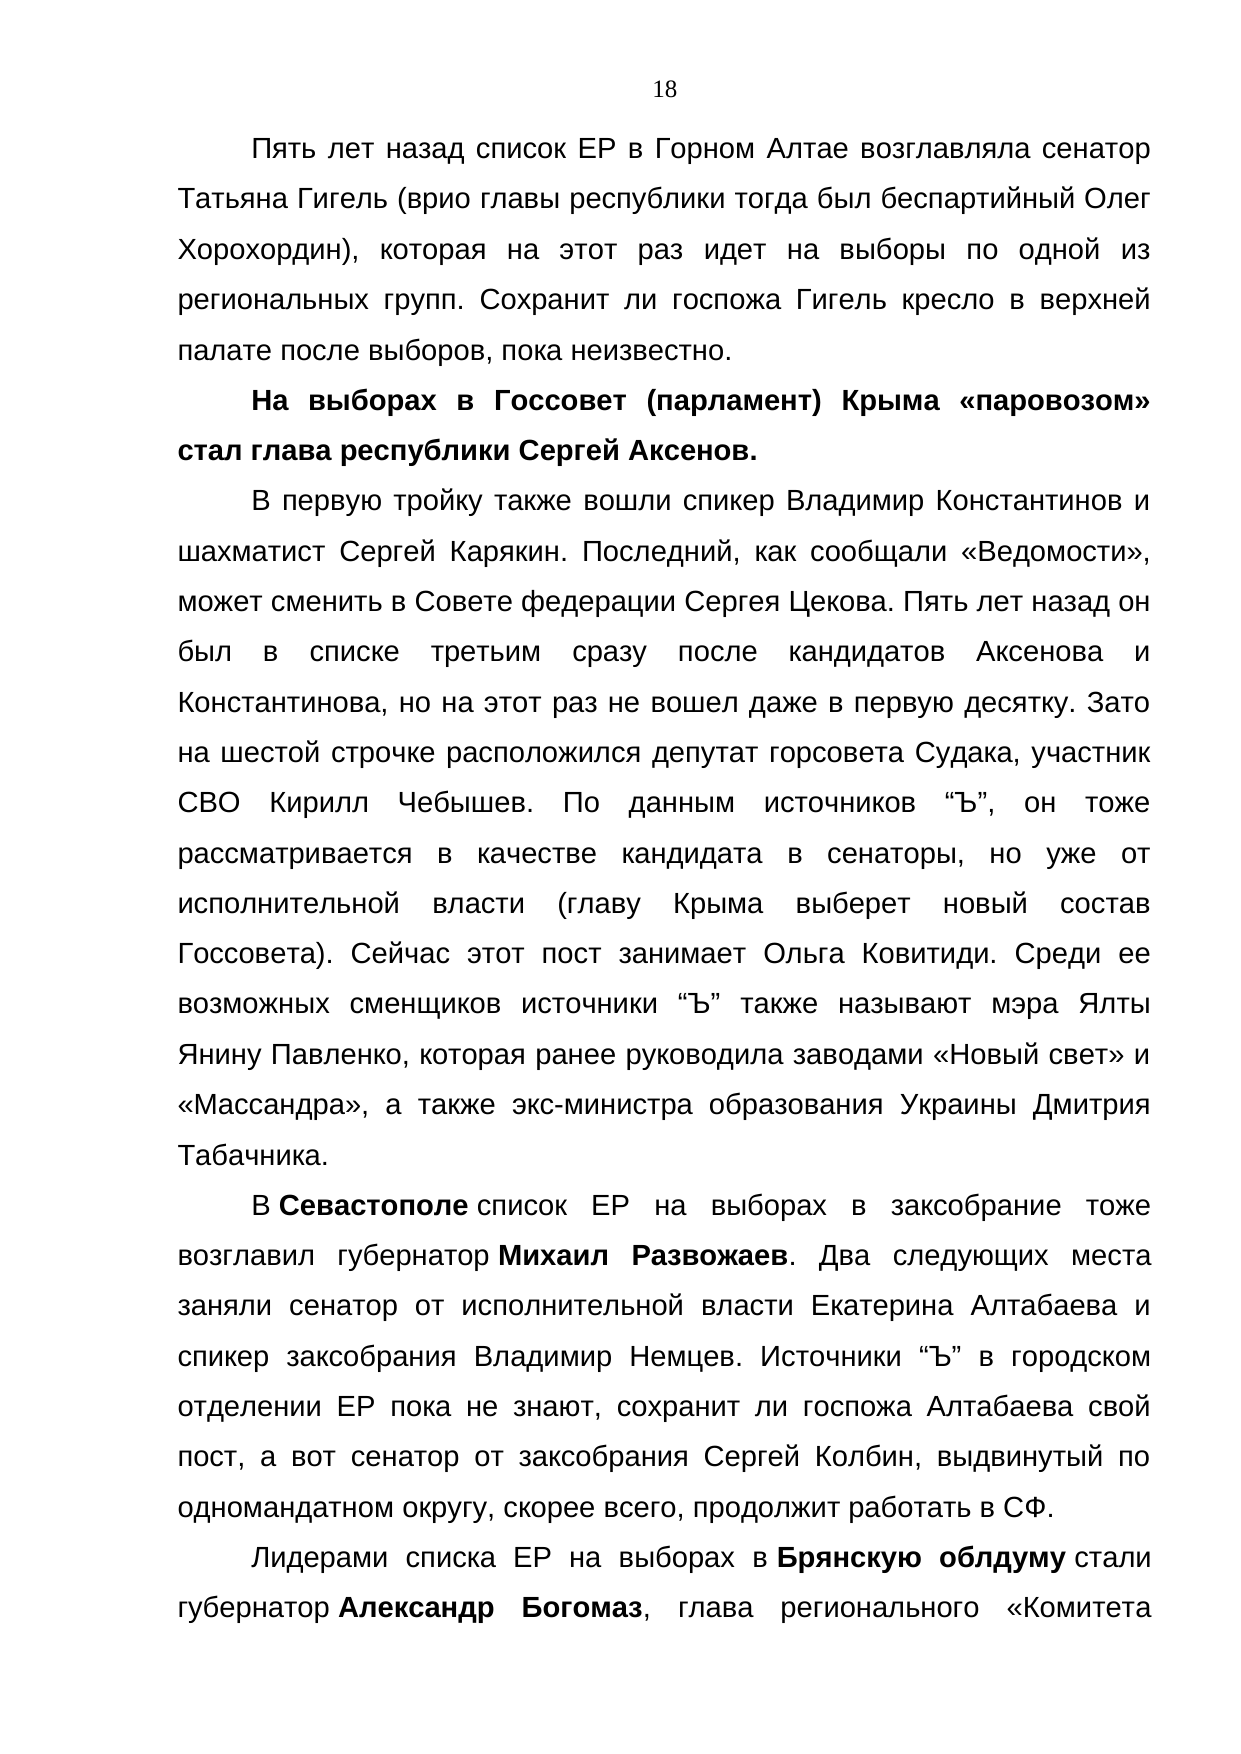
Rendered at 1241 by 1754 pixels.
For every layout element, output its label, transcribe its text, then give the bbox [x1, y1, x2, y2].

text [177, 1540, 1152, 1624]
text На выборах в Госсовет (парламент) Крыма «паровозом» стал глава республики Сергей Аксенов. [177, 383, 1152, 467]
text В Севастополе список ЕР на выборах в заксобрание тоже возглавил губернатор Михаил Развожаев. Два следующих места заняли сенатор от исполнительной власти Екатерина Алтабаева и спикер заксобрания Владимир Немцев. Источники “Ъ” в городском отделении ЕР пока не знают, сохранит ли госпожа Алтабаева свой пост, а вот сенатор от заксобрания Сергей Колбин, выдвинутый по одномандатном округу, скорее всего, продолжит работать в СФ. [177, 1188, 1152, 1523]
text В первую тройку также вошли спикер Владимир Константинов и шахматист Сергей Карякин. Последний, как сообщали «Ведомости», может сменить в Совете федерации Сергея Цекова. Пять лет назад он был в списке третьим сразу после кандидатов Аксенова и Константинова, но на этот раз не вошел даже в первую десятку. Зато на шестой строчке расположился депутат горсовета Судака, участник СВО Кирилл Чебышев. По данным источников “Ъ”, он тоже рассматривается в качестве кандидата в сенаторы, но уже от исполнительной власти (главу Крыма выберет новый состав Госсовета). Сейчас этот пост занимает Ольга Ковитиди. Среди ее возможных сменщиков источники “Ъ” также называют мэра Ялты Янину Павленко, которая ранее руководила заводами «Новый свет» и «Массандра», а также экс-министра образования Украины Дмитрия Табачника. [177, 483, 1152, 1171]
text Пять лет назад список ЕР в Горном Алтае возглавляла сенатор Татьяна Гигель (врио главы республики тогда был беспартийный Олег Хорохордин), которая на этот раз идет на выборы по одной из региональных групп. Сохранит ли госпожа Гигель кресло в верхней палате после выборов, пока неизвестно. [177, 131, 1152, 366]
